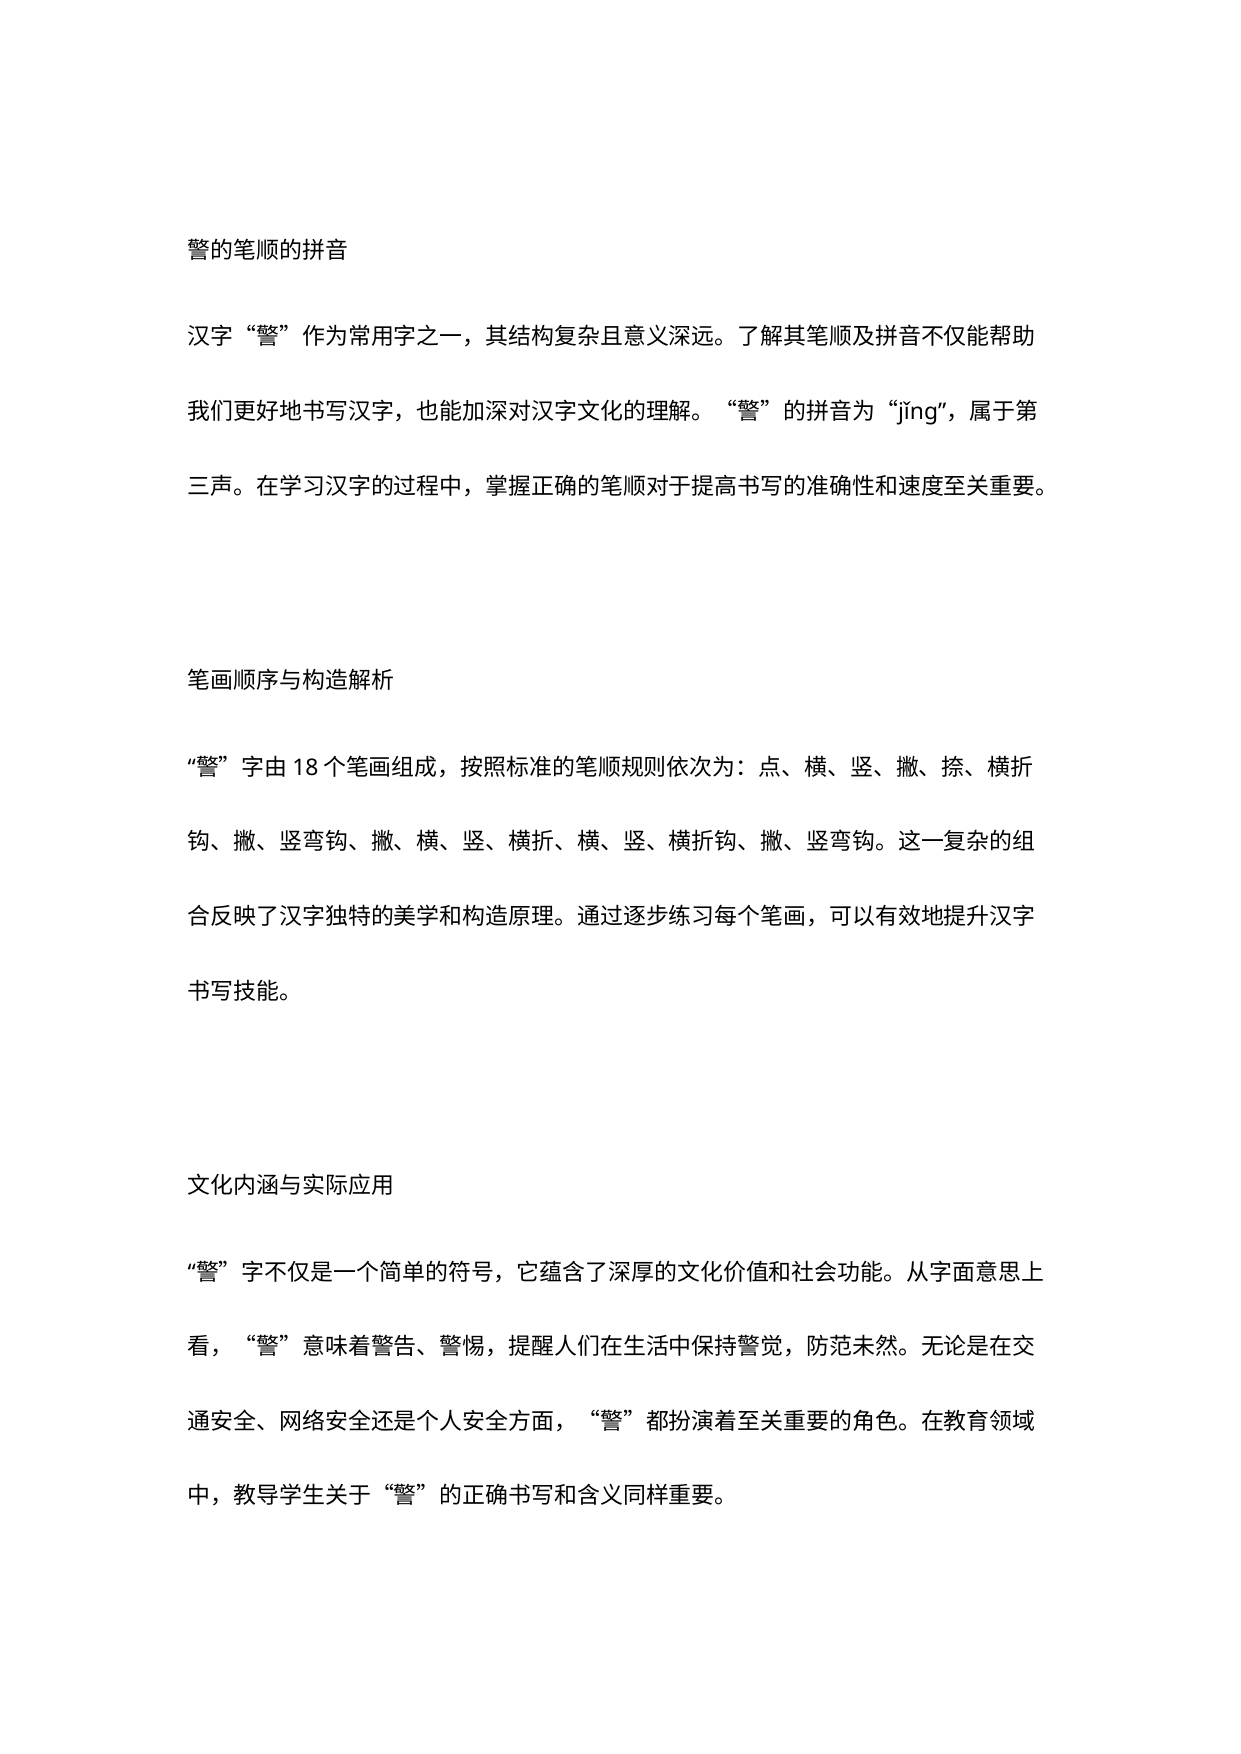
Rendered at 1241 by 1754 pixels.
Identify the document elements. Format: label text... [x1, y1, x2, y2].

text “警”字不仅是一个简单的符号，它蕴含了深厚的文化价值和社会功能。从字面意思上看，“警”意味着警告、警惕，提醒人们在生活中保持警觉，防范未然。无论是在交通安全、网络安全还是个人安全方面，“警”都扮演着至关重要的角色。在教育领域中，教导学生关于“警”的正确书写和含义同样重要。 [187, 1237, 1053, 1527]
text 警的笔顺的拼音 [187, 216, 1053, 281]
text 文化内涵与实际应用 [187, 1151, 1053, 1216]
text 汉字“警”作为常用字之一，其结构复杂且意义深远。了解其笔顺及拼音不仅能帮助我们更好地书写汉字，也能加深对汉字文化的理解。“警”的拼音为“jǐng”，属于第三声。在学习汉字的过程中，掌握正确的笔顺对于提高书写的准确性和速度至关重要。 [187, 302, 1053, 517]
text “警”字由18个笔画组成，按照标准的笔顺规则依次为：点、横、竖、撇、捺、横折钩、撇、竖弯钩、撇、横、竖、横折、横、竖、横折钩、撇、竖弯钩。这一复杂的组合反映了汉字独特的美学和构造原理。通过逐步练习每个笔画，可以有效地提升汉字书写技能。 [187, 733, 1053, 1022]
text 笔画顺序与构造解析 [187, 646, 1053, 711]
